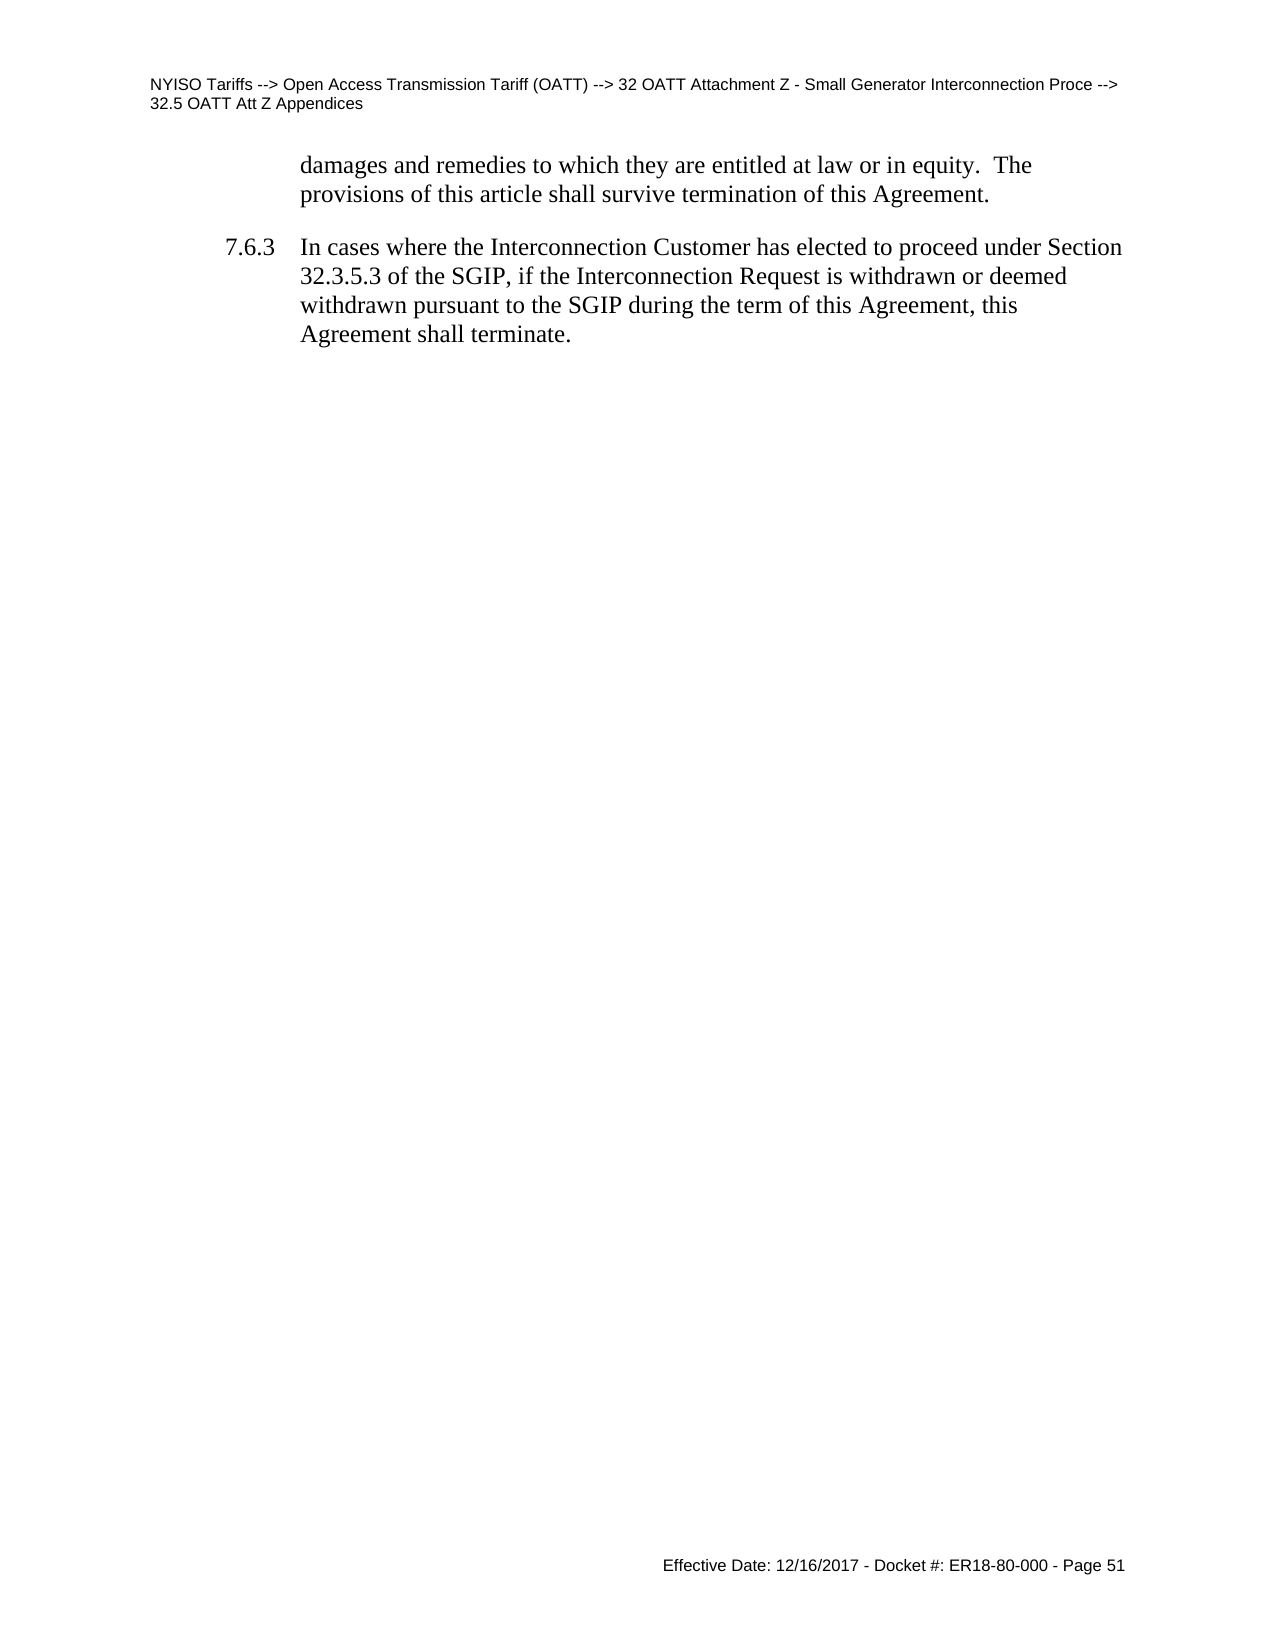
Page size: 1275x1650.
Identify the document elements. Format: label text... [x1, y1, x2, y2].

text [225, 150, 1125, 207]
text 7.6.3 In cases where the Interconnection Customer has elected to proceed under Section 32.3.5.3 of the SGIP, if the Interconnection Request is withdrawn or deemed withdrawn pursuant to the SGIP during the term of this Agreement, this Agreement shall terminate. [225, 232, 1125, 347]
